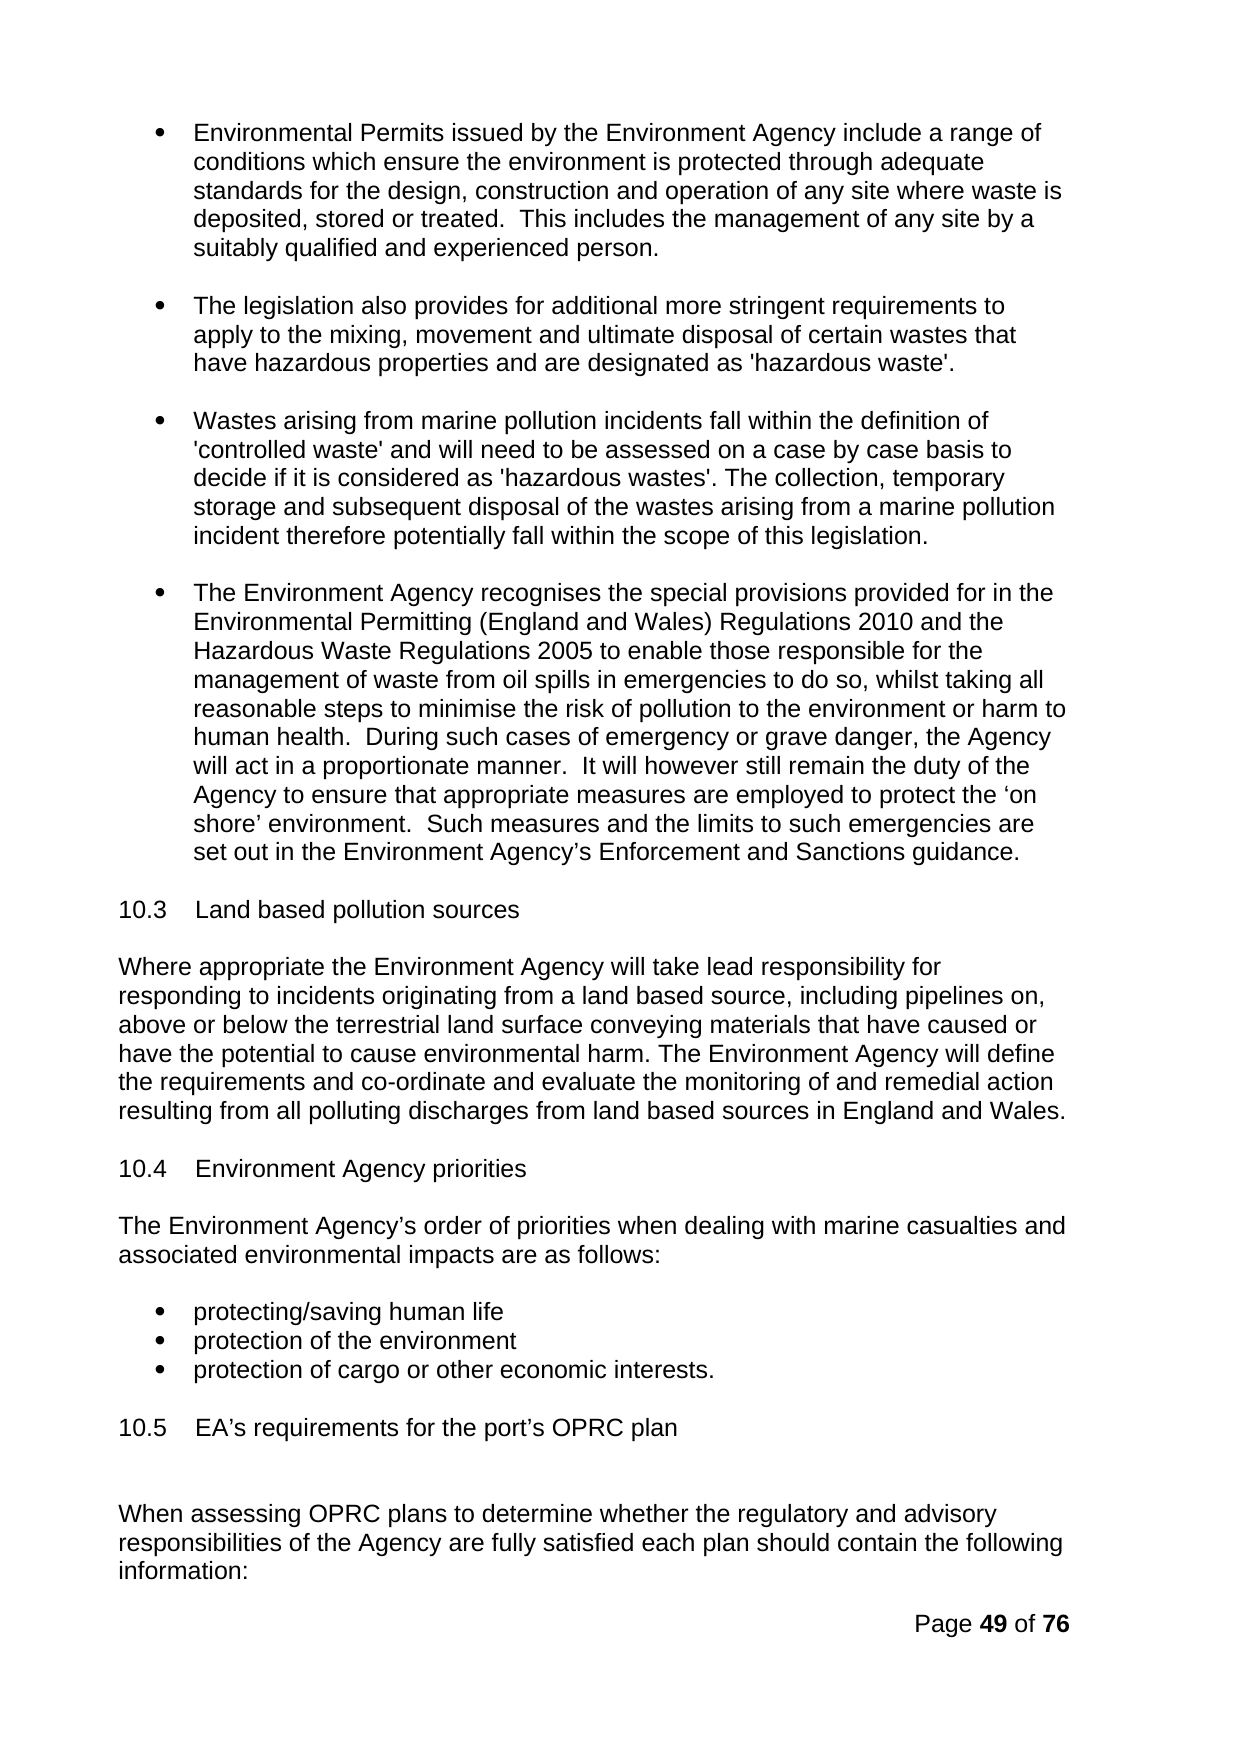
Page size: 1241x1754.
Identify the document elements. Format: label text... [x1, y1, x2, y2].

list protection of cargo or other economic interests. [156, 1355, 1070, 1384]
subtitle EA’s requirements for the port’s OPRC plan [118, 1413, 1069, 1441]
text Wastes arising from marine pollution incidents fall within the definition of 'controlled waste' and will need to be assessed on a case by case basis to decide if it is considered as 'hazardous wastes'. The collection, temporary storage and subsequent disposal of the wastes arising from a marine pollution incident therefore potentially fall within the scope of this legislation. [156, 406, 1070, 550]
text The Environment Agency’s order of priorities when dealing with marine casualties and associated environmental impacts are as follows: [118, 1211, 1070, 1268]
subtitle Land based pollution sources [118, 895, 1069, 923]
subtitle Environment Agency priorities [118, 1153, 1069, 1182]
text Environmental Permits issued by the Environment Agency include a range of conditions which ensure the environment is protected through adequate standards for the design, construction and operation of any site where waste is deposited, stored or treated. This includes the management of any site by a suitably qualified and experienced person. [156, 118, 1070, 262]
text The legislation also provides for additional more stringent requirements to apply to the mixing, movement and ultimate disposal of certain wastes that have hazardous properties and are designated as 'hazardous waste'. [156, 291, 1070, 377]
text The Environment Agency recognises the special provisions provided for in the Environmental Permitting (England and Wales) Regulations 2010 and the Hazardous Waste Regulations 2005 to enable those responsible for the management of waste from oil spills in emergencies to do so, whilst taking all reasonable steps to minimise the risk of pollution to the environment or harm to human health. During such cases of emergency or grave danger, the Agency will act in a proportionate manner. It will however still remain the duty of the Agency to ensure that appropriate measures are employed to protect the ‘on shore’ environment. Such measures and the limits to such emergencies are set out in the Environment Agency’s Enforcement and Sanctions guidance. [156, 578, 1070, 866]
text When assessing OPRC plans to determine whether the regulatory and advisory responsibilities of the Agency are fully satisfied each plan should contain the following information: [118, 1499, 1070, 1585]
list protection of the environment [156, 1326, 1070, 1355]
text Where appropriate the Environment Agency will take lead responsibility for responding to incidents originating from a land based source, including pipelines on, above or below the terrestrial land surface conveying materials that have caused or have the potential to cause environmental harm. The Environment Agency will define the requirements and co-ordinate and evaluate the monitoring of and remedial action resulting from all polluting discharges from land based sources in England and Wales. [118, 952, 1070, 1125]
list protecting/saving human life [156, 1297, 1070, 1326]
